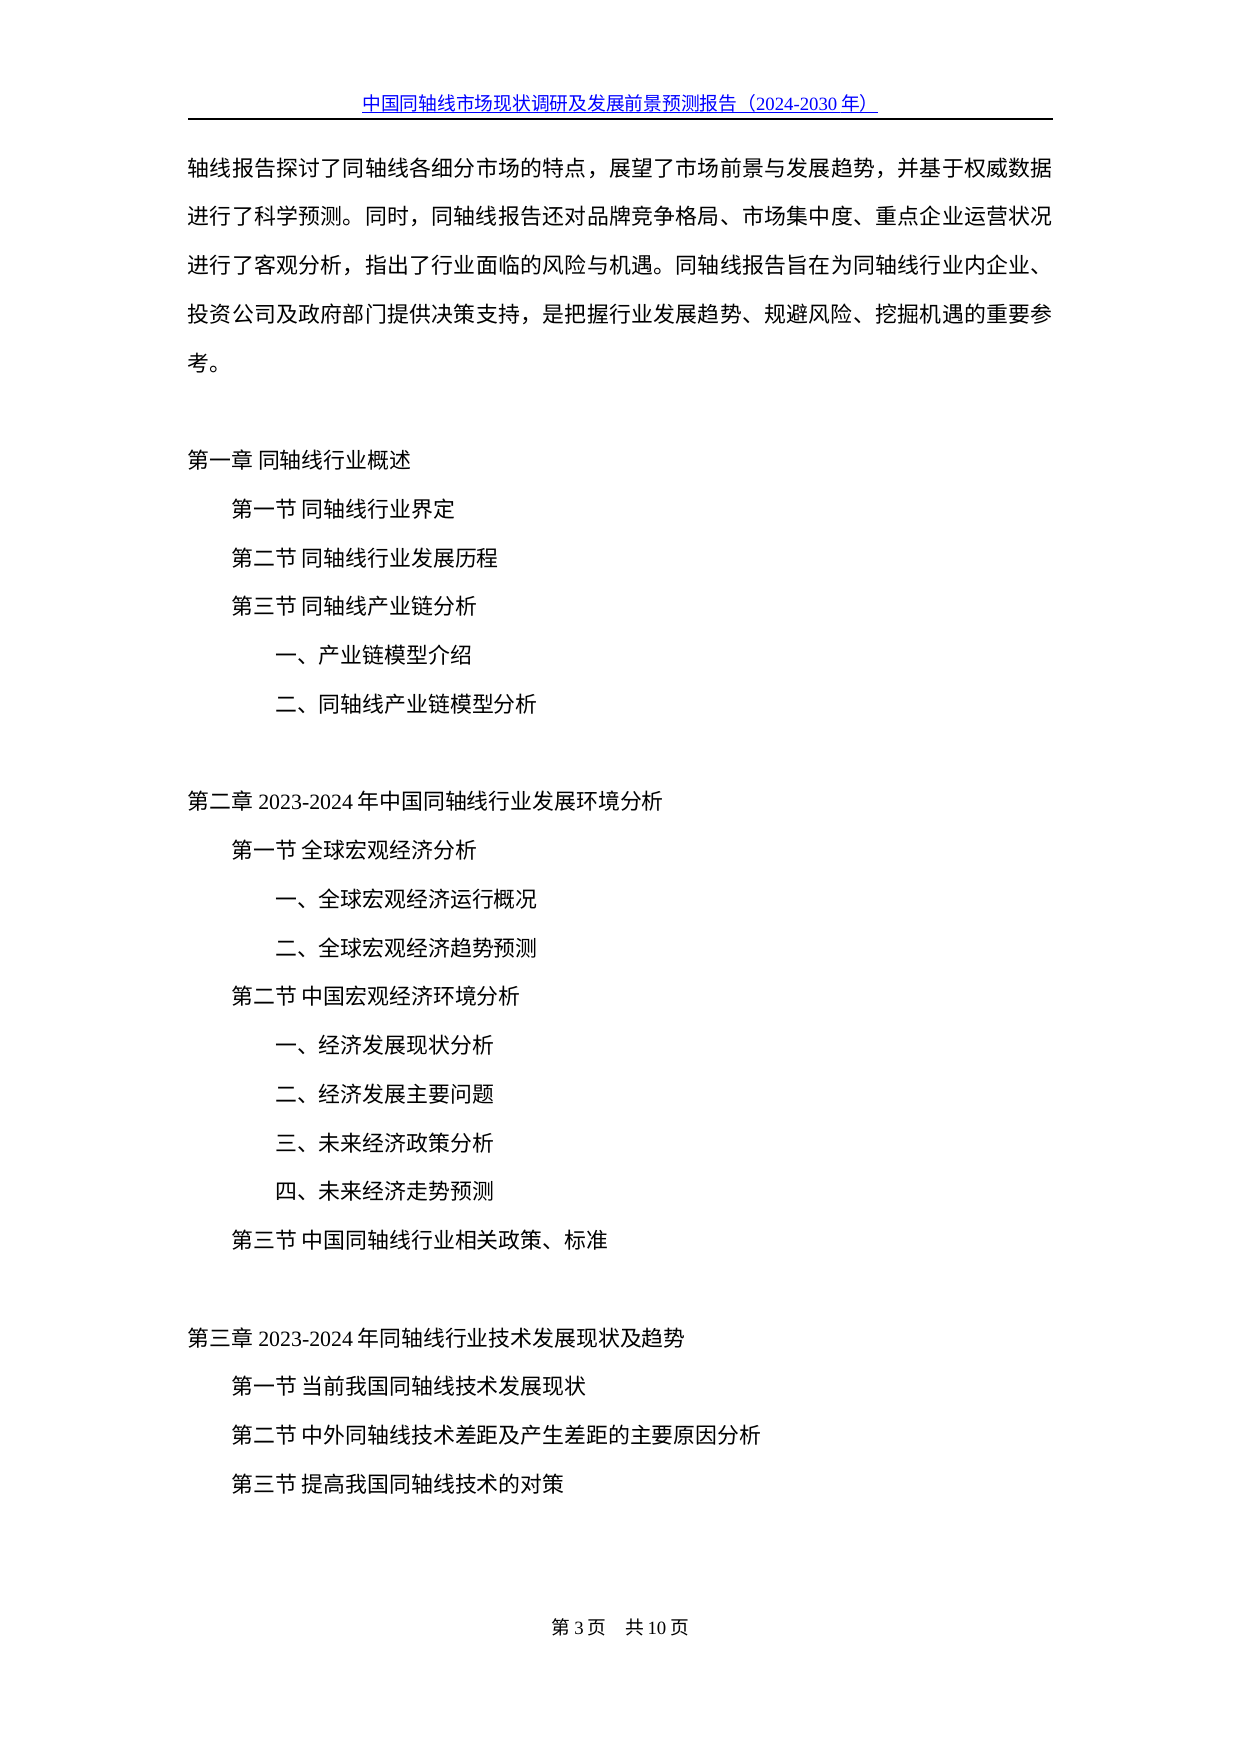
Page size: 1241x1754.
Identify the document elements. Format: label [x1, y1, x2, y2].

text [187, 150, 1053, 1499]
